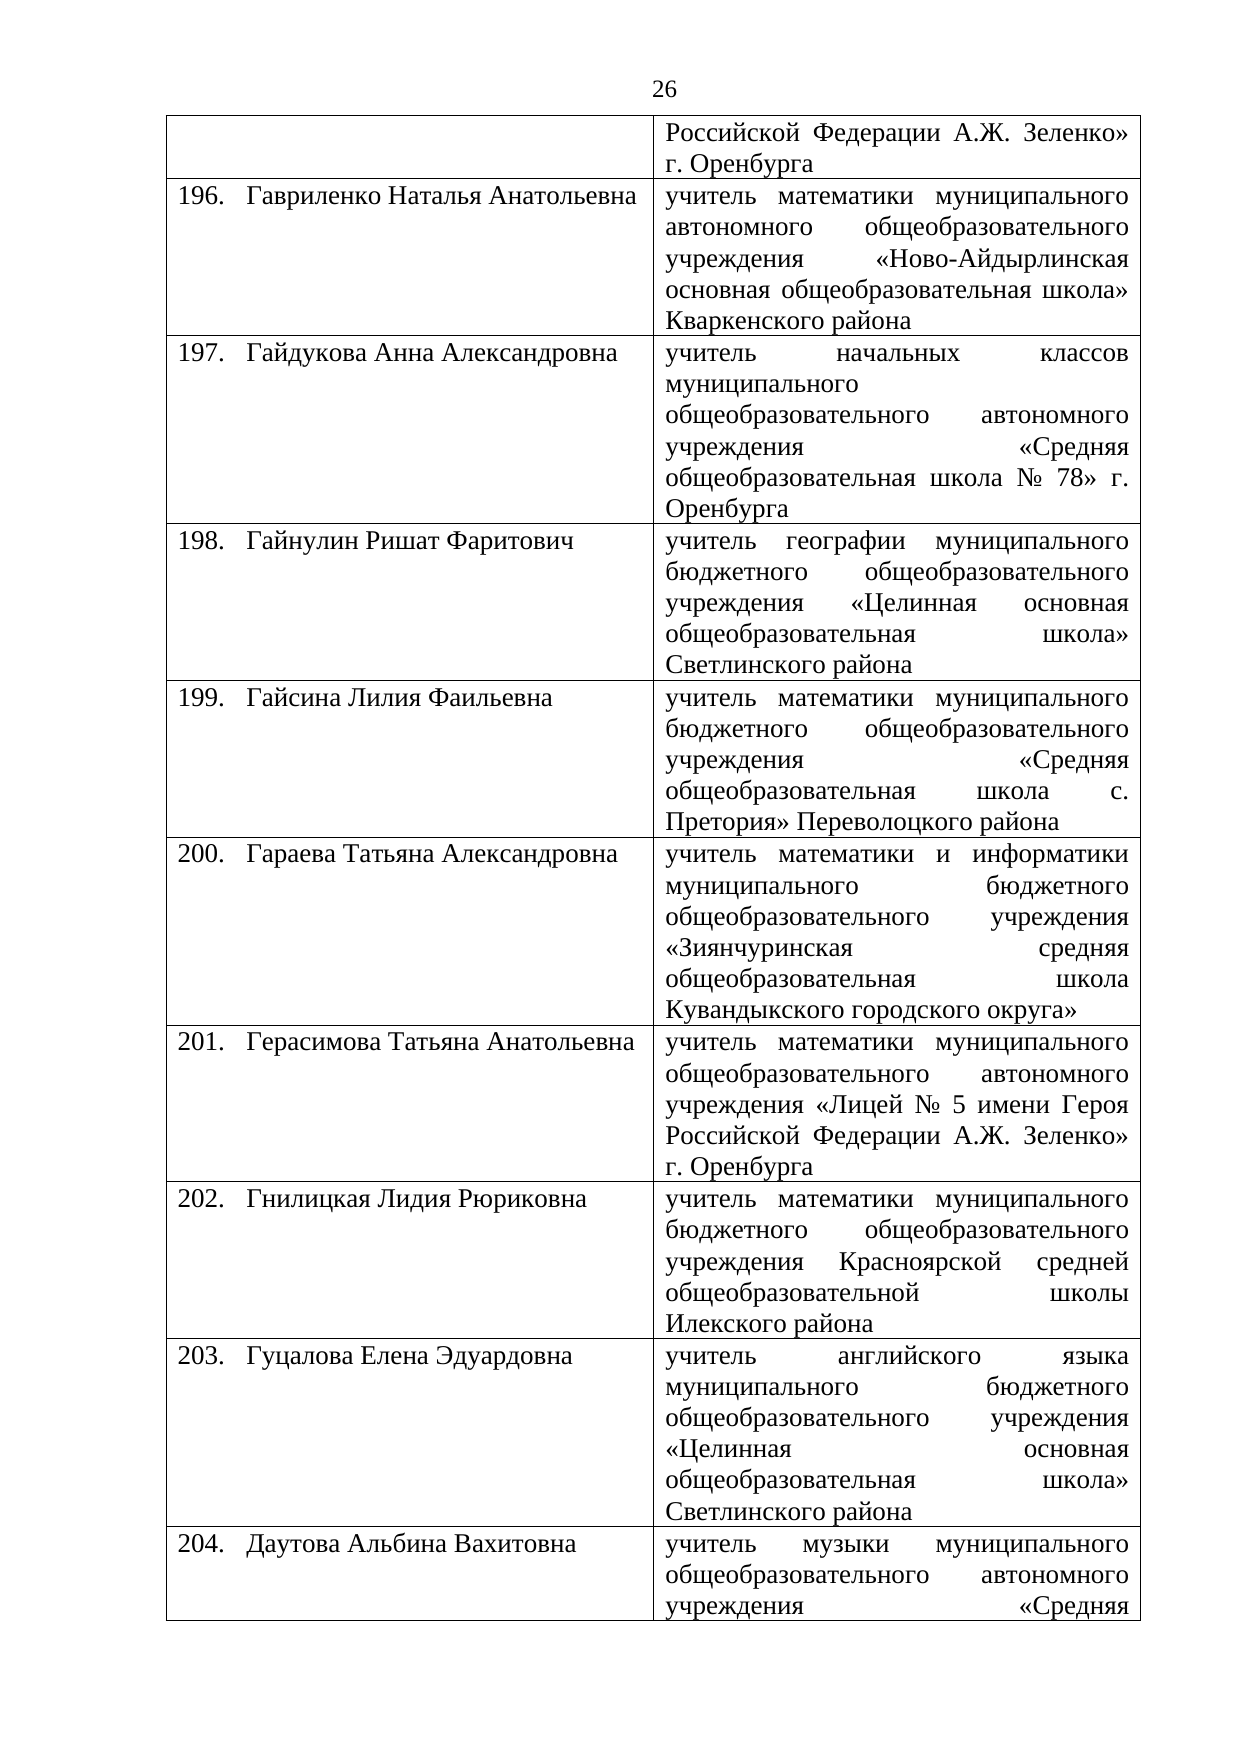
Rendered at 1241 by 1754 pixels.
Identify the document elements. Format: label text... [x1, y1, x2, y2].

table_cell [167, 336, 235, 523]
table_cell Герасимова Татьяна Анатольевна [235, 1026, 653, 1181]
table_cell [167, 179, 235, 335]
table_cell Гайдукова Анна Александровна [235, 336, 653, 523]
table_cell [654, 1527, 1140, 1620]
table_cell [167, 681, 235, 837]
table_cell Гуцалова Елена Эдуардовна [235, 1339, 653, 1526]
table_cell учитель начальных классов муниципального общеобразовательного автономного учреждения «Средняя общеобразовательная школа № 78» г. Оренбурга [654, 336, 1140, 523]
table_cell учитель математики муниципального общеобразовательного автономного учреждения «Лицей № 5 имени Героя Российской Федерации А.Ж. Зеленко» г. Оренбурга [654, 1026, 1140, 1181]
table_cell [167, 1527, 235, 1620]
table_cell [167, 1182, 235, 1338]
table_cell учитель математики муниципального бюджетного общеобразовательного учреждения Красноярской средней общеобразовательной школы Илекского района [654, 1182, 1140, 1338]
table_cell учитель математики и информатики муниципального бюджетного общеобразовательного учреждения «Зиянчуринская средняя общеобразовательная школа Кувандыкского городского округа» [654, 838, 1140, 1024]
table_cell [235, 116, 653, 178]
table_cell [167, 838, 235, 1024]
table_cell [654, 116, 1140, 178]
table_cell [167, 116, 235, 178]
table_cell Гнилицкая Лидия Рюриковна [235, 1182, 653, 1338]
table_cell Гайсина Лилия Фаильевна [235, 681, 653, 837]
table_cell [167, 1026, 235, 1181]
table_cell [167, 1339, 235, 1526]
table_cell учитель географии муниципального бюджетного общеобразовательного учреждения «Целинная основная общеобразовательная школа» Светлинского района [654, 524, 1140, 680]
table_cell учитель математики муниципального бюджетного общеобразовательного учреждения «Средняя общеобразовательная школа с. Претория» Переволоцкого района [654, 681, 1140, 837]
table_cell учитель английского языка муниципального бюджетного общеобразовательного учреждения «Целинная основная общеобразовательная школа» Светлинского района [654, 1339, 1140, 1526]
table_cell Гараева Татьяна Александровна [235, 838, 653, 1024]
table_cell учитель математики муниципального автономного общеобразовательного учреждения «Ново-Айдырлинская основная общеобразовательная школа» Кваркенского района [654, 179, 1140, 335]
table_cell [235, 1527, 653, 1620]
table_cell Гайнулин Ришат Фаритович [235, 524, 653, 680]
table_cell Гавриленко Наталья Анатольевна [235, 179, 653, 335]
table_cell [167, 524, 235, 680]
